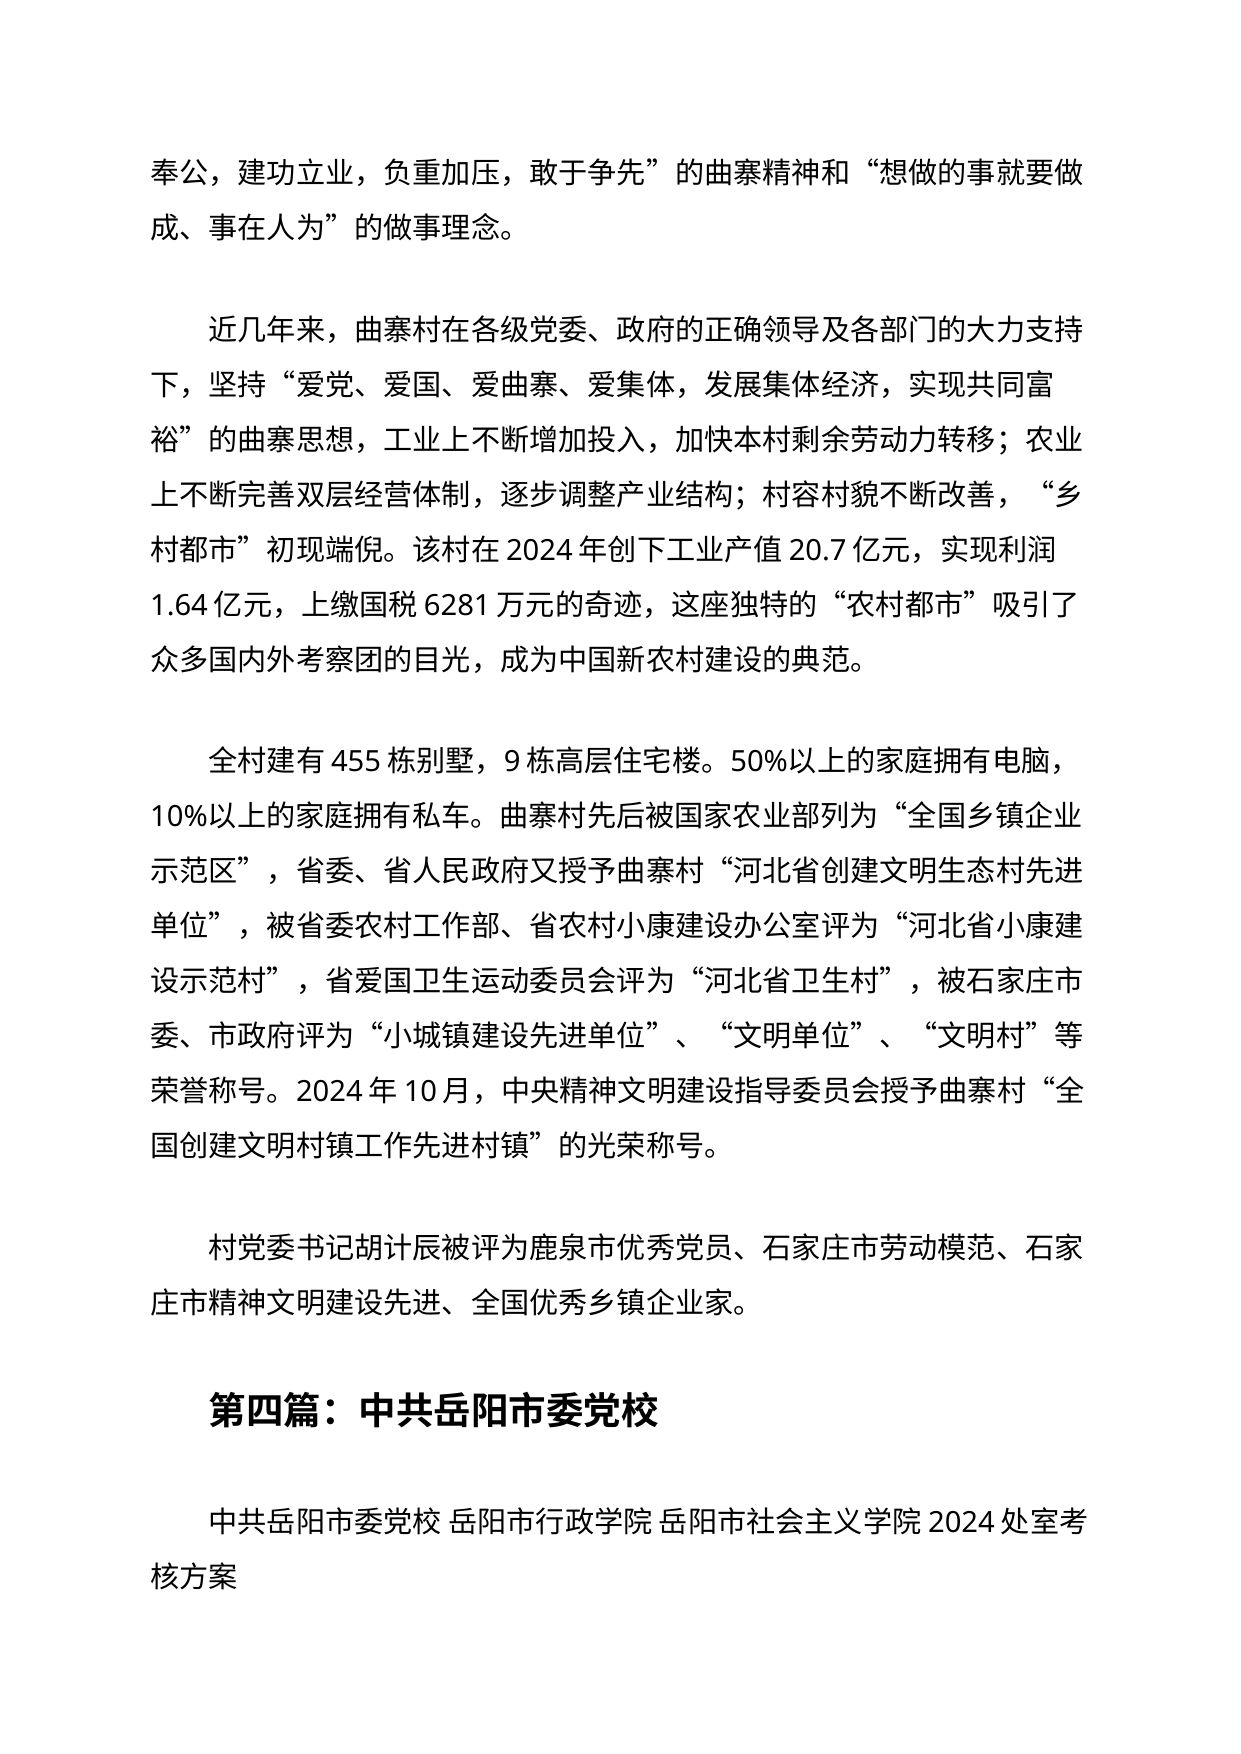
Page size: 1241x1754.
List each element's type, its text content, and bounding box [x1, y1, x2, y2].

text 近几年来，曲寨村在各级党委、政府的正确领导及各部门的大力支持下，坚持“爱党、爱国、爱曲寨、爱集体，发展集体经济，实现共同富裕”的曲寨思想，工业上不断增加投入，加快本村剩余劳动力转移；农业上不断完善双层经营体制，逐步调整产业结构；村容村貌不断改善，“乡村都市”初现端倪。该村在2024年创下工业产值20.7亿元，实现利润1.64亿元，上缴国税6281万元的奇迹，这座独特的“农村都市”吸引了众多国内外考察团的目光，成为中国新农村建设的典范。 [150, 307, 1090, 678]
text 中共岳阳市委党校 岳阳市行政学院 岳阳市社会主义学院 2024处室考核方案 [150, 1498, 1090, 1596]
text 村党委书记胡计辰被评为鹿泉市优秀党员、石家庄市劳动模范、石家庄市精神文明建设先进、全国优秀乡镇企业家。 [150, 1224, 1090, 1322]
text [150, 150, 1090, 247]
text 第四篇：中共岳阳市委党校 [150, 1381, 1090, 1435]
text 全村建有455栋别墅，9栋高层住宅楼。50%以上的家庭拥有电脑，10%以上的家庭拥有私车。曲寨村先后被国家农业部列为“全国乡镇企业示范区”，省委、省人民政府又授予曲寨村“河北省创建文明生态村先进单位”，被省委农村工作部、省农村小康建设办公室评为“河北省小康建设示范村”，省爱国卫生运动委员会评为“河北省卫生村”，被石家庄市委、市政府评为“小城镇建设先进单位”、“文明单位”、“文明村”等荣誉称号。2024年10月，中央精神文明建设指导委员会授予曲寨村“全国创建文明村镇工作先进村镇”的光荣称号。 [150, 738, 1090, 1165]
